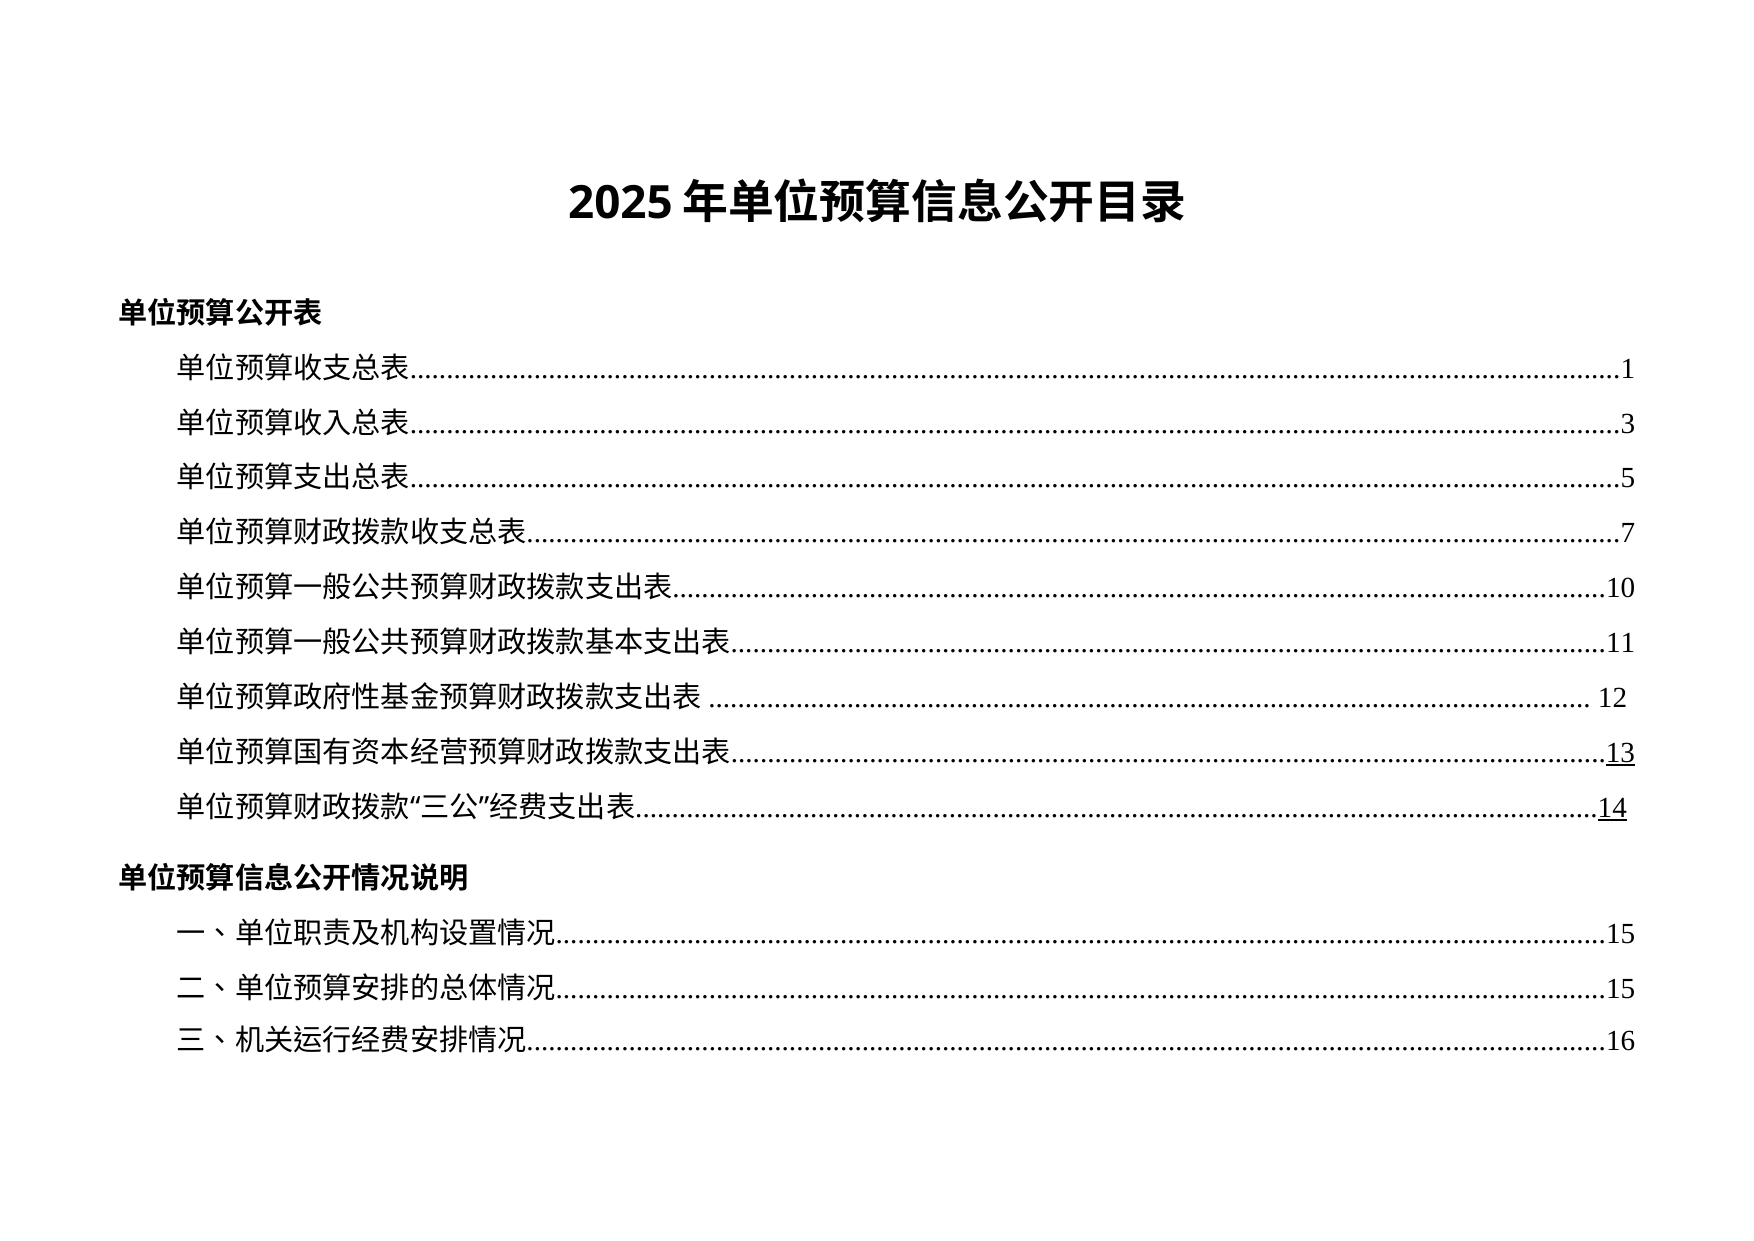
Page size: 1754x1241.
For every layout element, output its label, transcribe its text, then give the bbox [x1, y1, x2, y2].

text 单位预算政府性基金预算财政拨款支出表 ......................................................................................................................... 12 [118, 674, 1636, 716]
text 一、单位职责及机构设置情况 15 [118, 909, 1636, 952]
text 单位预算国有资本经营预算财政拨款支出表........................................................................................................................13 [118, 728, 1636, 771]
text 单位预算一般公共预算财政拨款基本支出表 11 [118, 619, 1636, 661]
text 单位预算财政拨款收支总表 7 [118, 509, 1636, 551]
text 单位预算支出总表 5 [118, 454, 1636, 496]
text 三、机关运行经费安排情况 16 [118, 1019, 1636, 1059]
text 单位预算一般公共预算财政拨款支出表 10 [118, 564, 1636, 606]
text 单位预算收入总表 3 [118, 399, 1636, 442]
text 二、单位预算安排的总体情况 15 [118, 964, 1636, 1007]
text 单位预算财政拨款“三公”经费支出表....................................................................................................................................14 [118, 783, 1636, 826]
text 单位预算收支总表 1 [118, 344, 1636, 387]
text 2025年单位预算信息公开目录 [118, 165, 1636, 232]
text 单位预算公开表 [118, 289, 1636, 332]
text 单位预算信息公开情况说明 [118, 854, 1636, 897]
